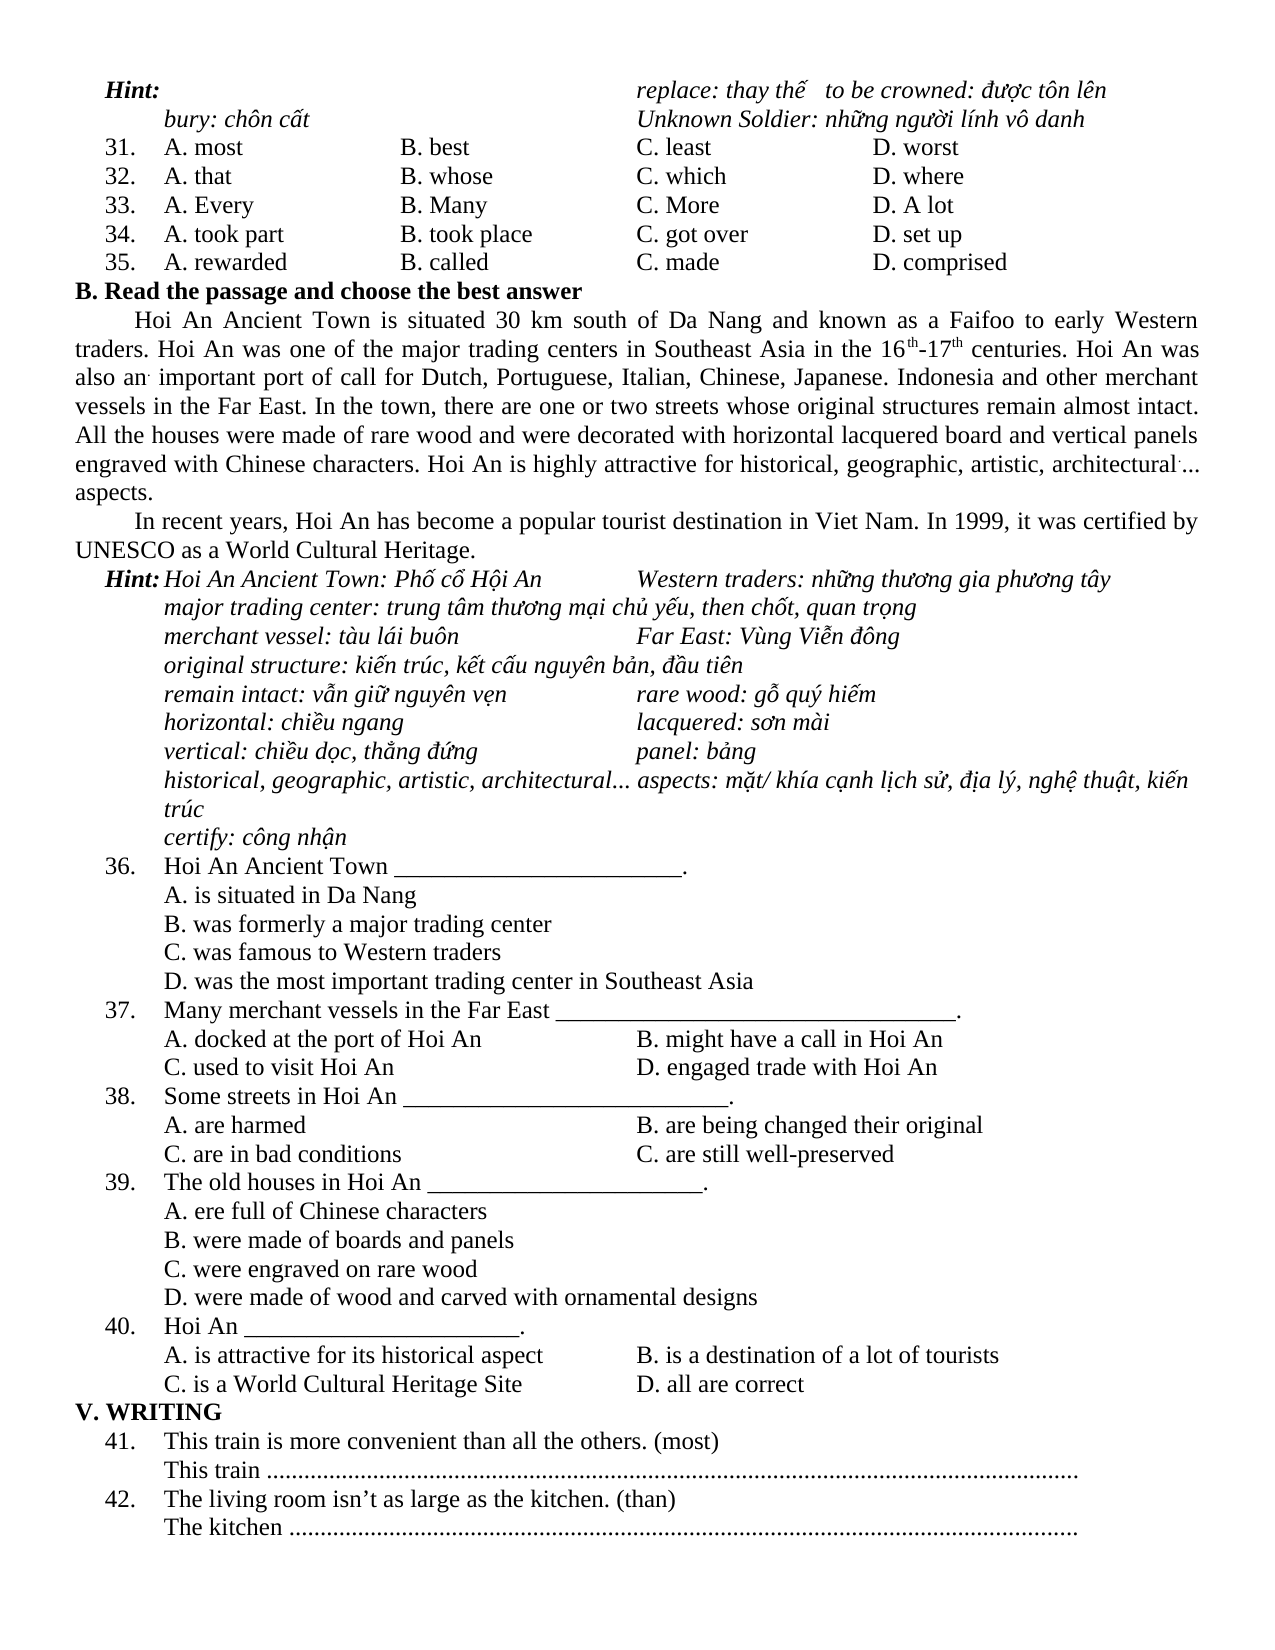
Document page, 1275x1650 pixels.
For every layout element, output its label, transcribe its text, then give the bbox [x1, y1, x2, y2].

list Hoi An ______________________. A. is attractive for its historical aspect B. is a destination of a lot of tourists C. is a World Cultural Heritage Site D. all are correct [104, 1311, 1200, 1397]
list A. most B. best C. least D. worst [104, 132, 1200, 161]
list The living room isn’t as large as the kitchen. (than) The kitchen [104, 1484, 1200, 1541]
list Many merchant vessels in the Far East ________________________________. A. docked at the port of Hoi An B. might have a call in Hoi An C. used to visit Hoi An D. engaged trade with Hoi An [104, 995, 1200, 1081]
text Hoi An Ancient Town is situated 30 km south of Da Nang and known as a Faifoo to early Western traders. Hoi An was one of the major trading centers in Southeast Asia in the 16th-17th centuries. Hoi An was also an. important port of call for Dutch, Portuguese, Italian, Chinese, Japanese. Indonesia and other merchant vessels in the Far East. In the town, there are one or two streets whose original structures remain almost intact. All the houses were made of rare wood and were decorated with horizontal lacquered board and vertical panels engraved with Chinese characters. Hoi An is highly attractive for historical, geographic, artistic, architectural.... aspects. [75, 305, 1200, 506]
list This train is more convenient than all the others. (most) This train [104, 1426, 1200, 1484]
text Hint: Hoi An Ancient Town: Phố cổ Hội An Western traders: những thương gia phương tây major trading center: trung tâm thương mại chủ yếu, then chốt, quan trọng merchant vessel: tàu lái buôn Far East: Vùng Viễn đông original structure: kiến trúc, kết cấu nguyên bản, đầu tiên remain intact: vẫn giữ nguyên vẹn rare wood: gỗ quý hiếm horizontal: chiều ngang lacquered: sơn mài vertical: chiều dọc, thẳng đứng panel: bảng historical, geographic, artistic, architectural... aspects: mặt/ khía cạnh lịch sử, địa lý, nghệ thuật, kiến trúc certify: công nhận [104, 564, 1200, 851]
list A. took part B. took place C. got over D. set up [104, 219, 1200, 247]
text V. WRITING [75, 1397, 1200, 1426]
list The old houses in Hoi An ______________________. A. ere full of Chinese characters B. were made of boards and panels C. were engraved on rare wood D. were made of wood and carved with ornamental designs [104, 1167, 1200, 1311]
list A. rewarded B. called C. made D. comprised [104, 247, 1200, 276]
text In recent years, Hoi An has become a popular tourist destination in Viet Nam. In 1999, it was certified by UNESCO as a World Cultural Heritage. [75, 506, 1200, 564]
list Some streets in Hoi An __________________________. A. are harmed B. are being changed their original C. are in bad conditions C. are still well-preserved [104, 1081, 1200, 1167]
text Hint: replace: thay thế to be crowned: được tôn lên bury: chôn cất Unknown Soldier: những người lính vô danh [104, 75, 1200, 132]
list Hoi An Ancient Town _______________________. A. is situated in Da Nang B. was formerly a major trading center C. was famous to Western traders D. was the most important trading center in Southeast Asia [104, 851, 1200, 995]
list A. Every B. Many C. More D. A lot [104, 190, 1200, 219]
text B. Read the passage and choose the best answer [75, 276, 1200, 305]
list A. that B. whose C. which D. where [104, 161, 1200, 190]
